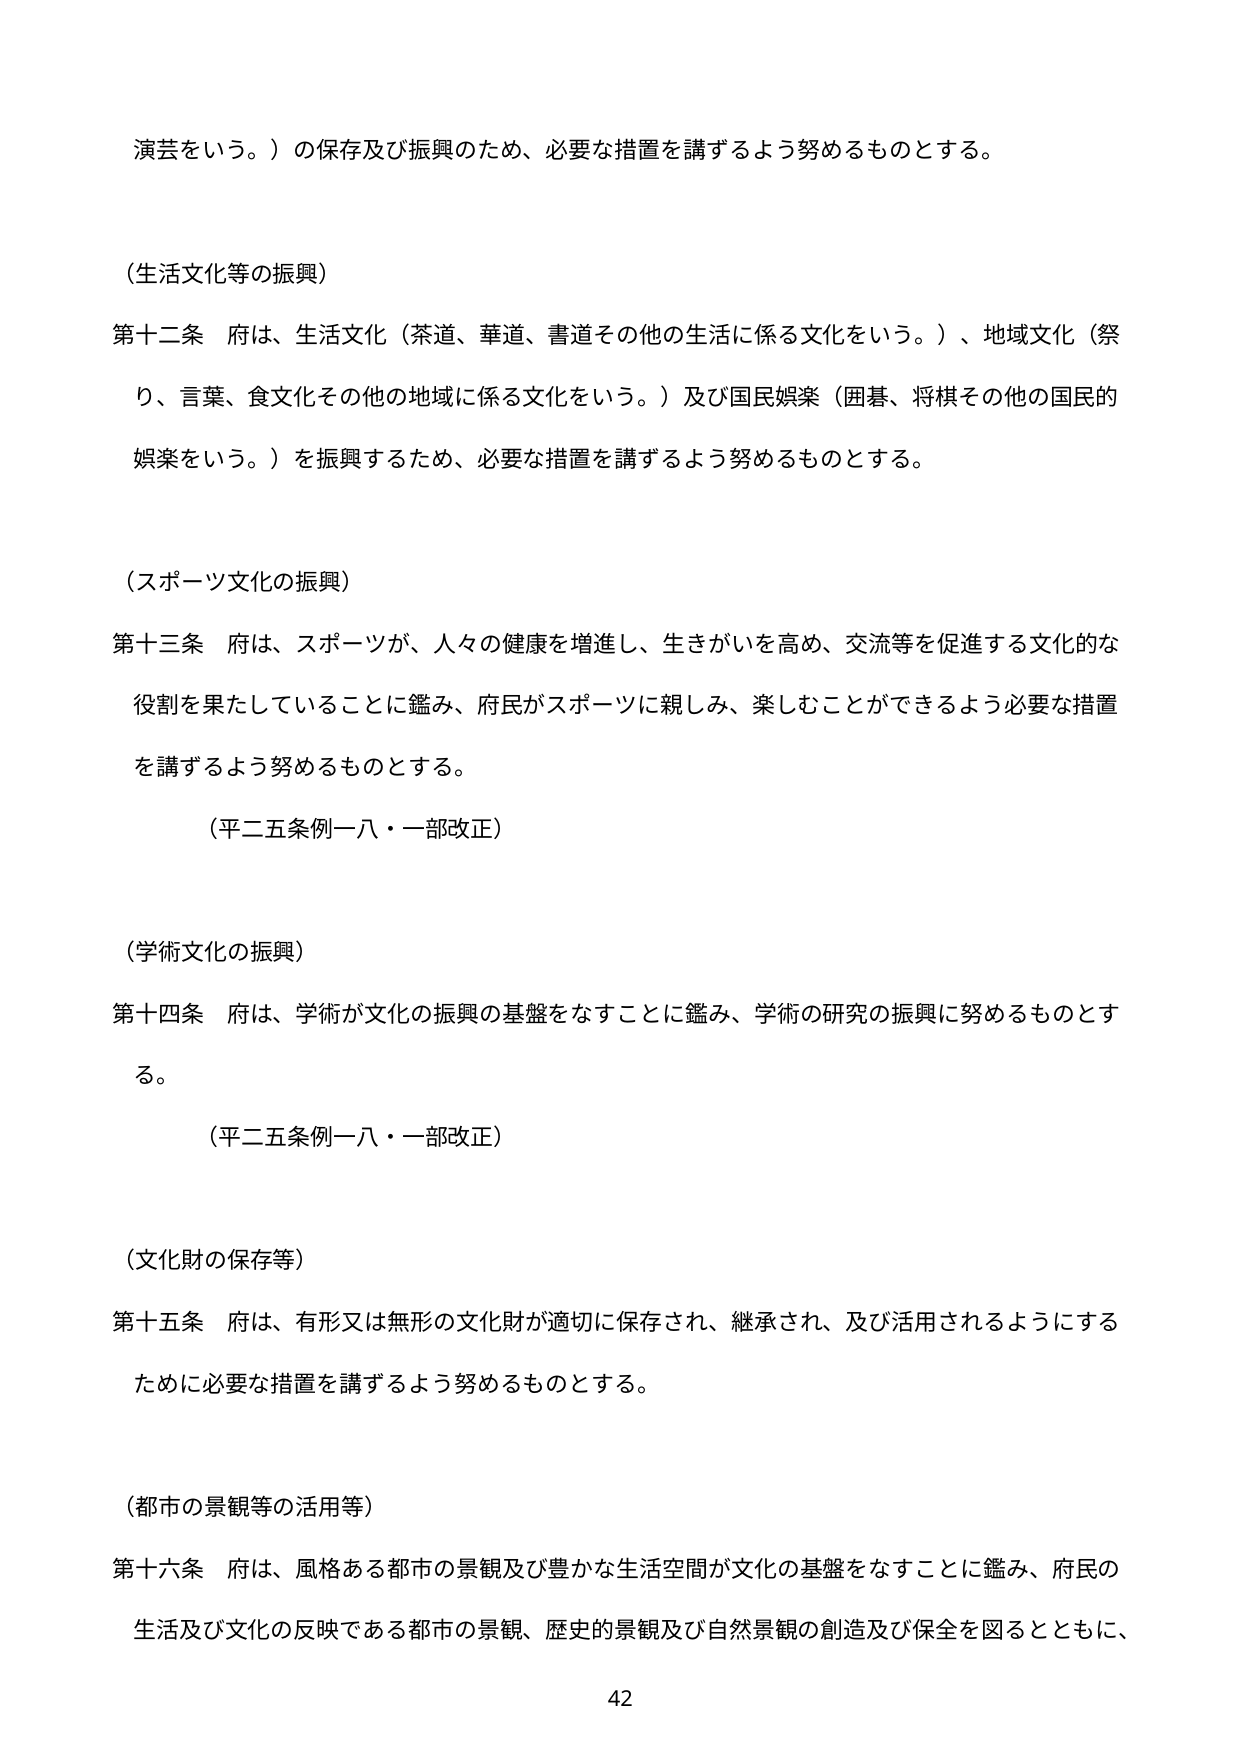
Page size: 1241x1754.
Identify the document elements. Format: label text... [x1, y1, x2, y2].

text （都市の景観等の活用等） [112, 1475, 1128, 1536]
text （平二五条例一八・一部改正） [196, 796, 1128, 858]
text 第十二条 府は、生活文化（茶道、華道、書道その他の生活に係る文化をいう。）、地域文化（祭り、言葉、食文化その他の地域に係る文化をいう。）及び国民娯楽（囲碁、将棋その他の国民的娯楽をいう。）を振興するため、必要な措置を講ずるよう努めるものとする。 [112, 303, 1128, 488]
text （スポーツ文化の振興） [112, 550, 1128, 611]
text （文化財の保存等） [112, 1228, 1128, 1290]
text 第十四条 府は、学術が文化の振興の基盤をなすことに鑑み、学術の研究の振興に努めるものとする。 [112, 981, 1128, 1105]
text （生活文化等の振興） [112, 241, 1128, 303]
text 第十三条 府は、スポーツが、人々の健康を増進し、生きがいを高め、交流等を促進する文化的な役割を果たしていることに鑑み、府民がスポーツに親しみ、楽しむことができるよう必要な措置を講ずるよう努めるものとする。 [112, 611, 1128, 796]
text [112, 118, 1128, 180]
text （平二五条例一八・一部改正） [196, 1105, 1128, 1166]
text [112, 1536, 1128, 1660]
text 第十五条 府は、有形又は無形の文化財が適切に保存され、継承され、及び活用されるようにするために必要な措置を講ずるよう努めるものとする。 [112, 1290, 1128, 1413]
text （学術文化の振興） [112, 920, 1128, 981]
